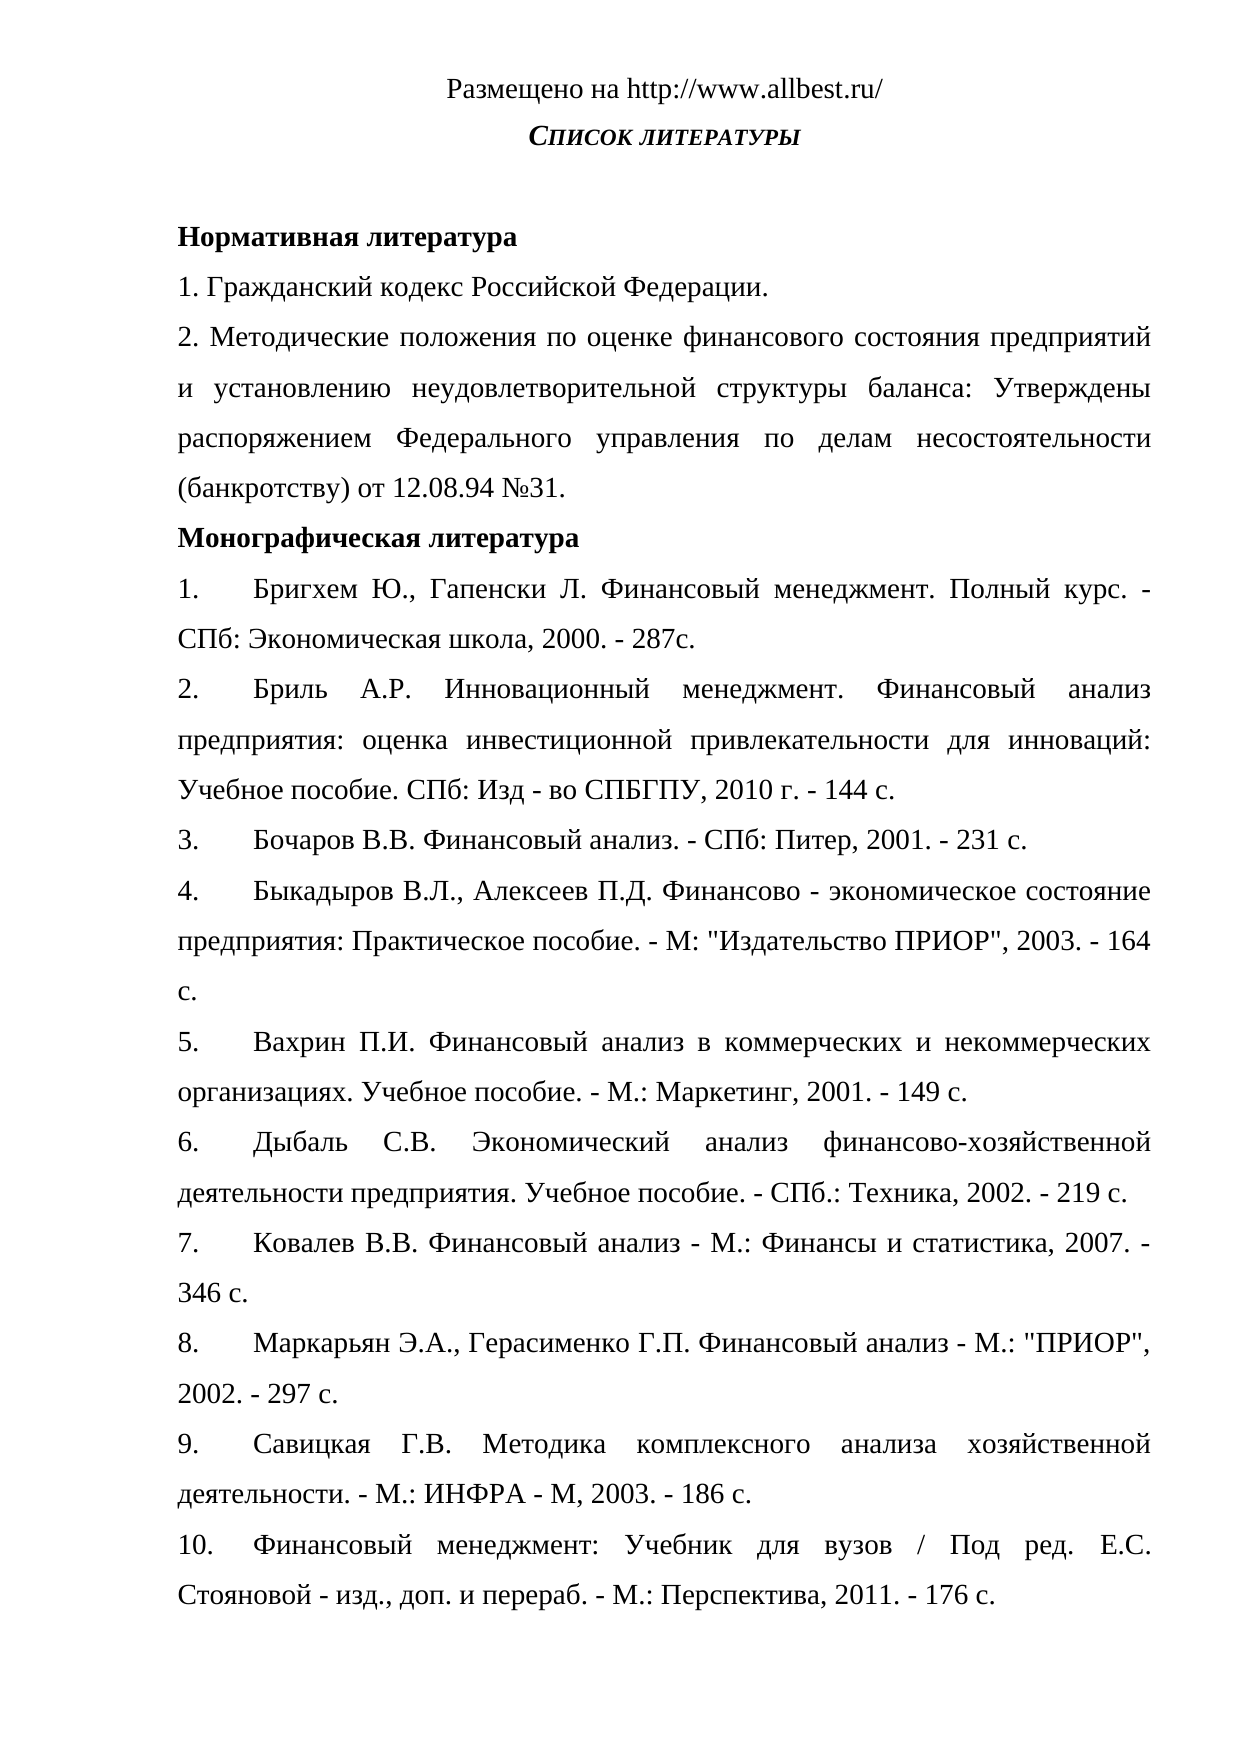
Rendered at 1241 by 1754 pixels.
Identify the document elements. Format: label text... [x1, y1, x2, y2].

list Дыбаль С.В. Экономический анализ финансово-хозяйственной деятельности предприятия. Учебное пособие. - СПб.: Техника, 2002. - 219 с. [177, 1124, 1152, 1208]
list Маркарьян Э.А., Герасименко Г.П. Финансовый анализ - М.: "ПРИОР", 2002. - 297 с. [177, 1326, 1152, 1409]
text 1. Гражданский кодекс Российской Федерации. [177, 269, 1152, 303]
list Быкадыров В.Л., Алексеев П.Д. Финансово - экономическое состояние предприятия: Практическое пособие. - М: "Издательство ПРИОР", 2003. - 164 с. [177, 873, 1152, 1007]
list Вахрин П.И. Финансовый анализ в коммерческих и некоммерческих организациях. Учебное пособие. - М.: Маркетинг, 2001. - 149 с. [177, 1024, 1152, 1108]
subtitle Список литературы [177, 118, 1152, 152]
list Бригхем Ю., Гапенски Л. Финансовый менеджмент. Полный курс. - СПб: Экономическая школа, 2000. - 287с. [177, 571, 1152, 655]
list Савицкая Г.В. Методика комплексного анализа хозяйственной деятельности. - М.: ИНФРА - М, 2003. - 186 с. [177, 1426, 1152, 1510]
list Финансовый менеджмент: Учебник для вузов / Под ред. Е.С. Стояновой - изд., доп. и перераб. - М.: Перспектива, 2011. - 176 с. [177, 1527, 1152, 1611]
text Монографическая литература [177, 521, 1152, 554]
text 2. Методические положения по оценке финансового состояния предприятий и установлению неудовлетворительной структуры баланса: Утверждены распоряжением Федерального управления по делам несостоятельности (банкротству) от 12.08.94 №31. [177, 319, 1152, 504]
list Бочаров В.В. Финансовый анализ. - СПб: Питер, 2001. - 231 с. [177, 822, 1152, 856]
list Бриль А.Р. Инновационный менеджмент. Финансовый анализ предприятия: оценка инвестиционной привлекательности для инноваций: Учебное пособие. СПб: Изд - во СПБГПУ, 2010 г. - 144 с. [177, 672, 1152, 806]
text Нормативная литература [177, 219, 1152, 252]
list Ковалев В.В. Финансовый анализ - М.: Финансы и статистика, 2007. - 346 с. [177, 1225, 1152, 1309]
